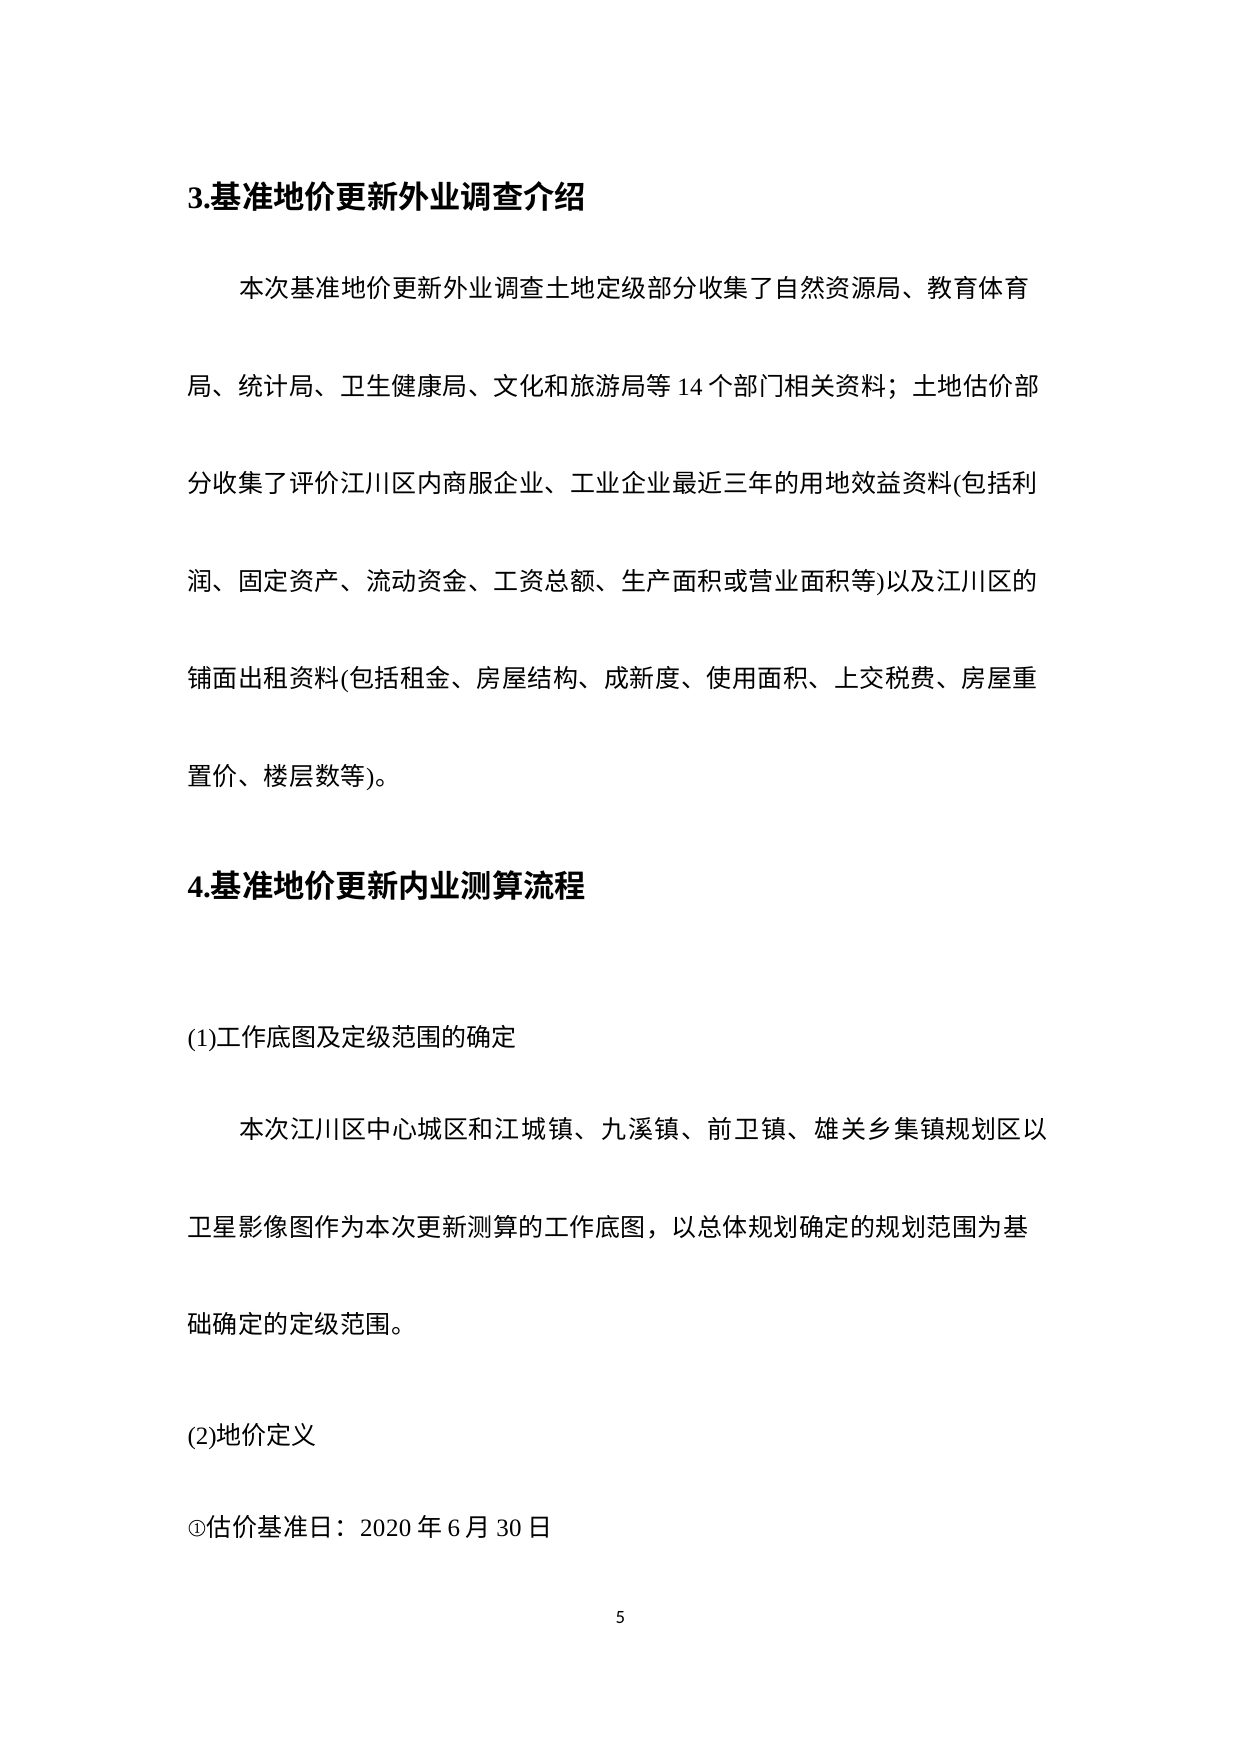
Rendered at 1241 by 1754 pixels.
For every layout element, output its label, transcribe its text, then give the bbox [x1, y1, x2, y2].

text 本次基准地价更新外业调查土地定级部分收集了自然资源局、教育体育局、统计局、卫生健康局、文化和旅游局等14个部门相关资料；土地估价部分收集了评价江川区内商服企业、工业企业最近三年的用地效益资料(包括利润、固定资产、流动资金、工资总额、生产面积或营业面积等)以及江川区的铺面出租资料(包括租金、房屋结构、成新度、使用面积、上交税费、房屋重置价、楼层数等)。 [187, 254, 1053, 807]
subtitle 4.基准地价更新内业测算流程 [187, 852, 1053, 917]
text ①估价基准日：2020年6月30日 [187, 1493, 1053, 1558]
subtitle (2)地价定义 [187, 1401, 1053, 1466]
subtitle 3.基准地价更新外业调查介绍 [187, 162, 1053, 227]
subtitle (1)工作底图及定级范围的确定 [187, 1003, 1053, 1068]
text 本次江川区中心城区和江城镇、九溪镇、前卫镇、雄关乡集镇规划区以卫星影像图作为本次更新测算的工作底图，以总体规划确定的规划范围为基础确定的定级范围。 [187, 1096, 1053, 1356]
